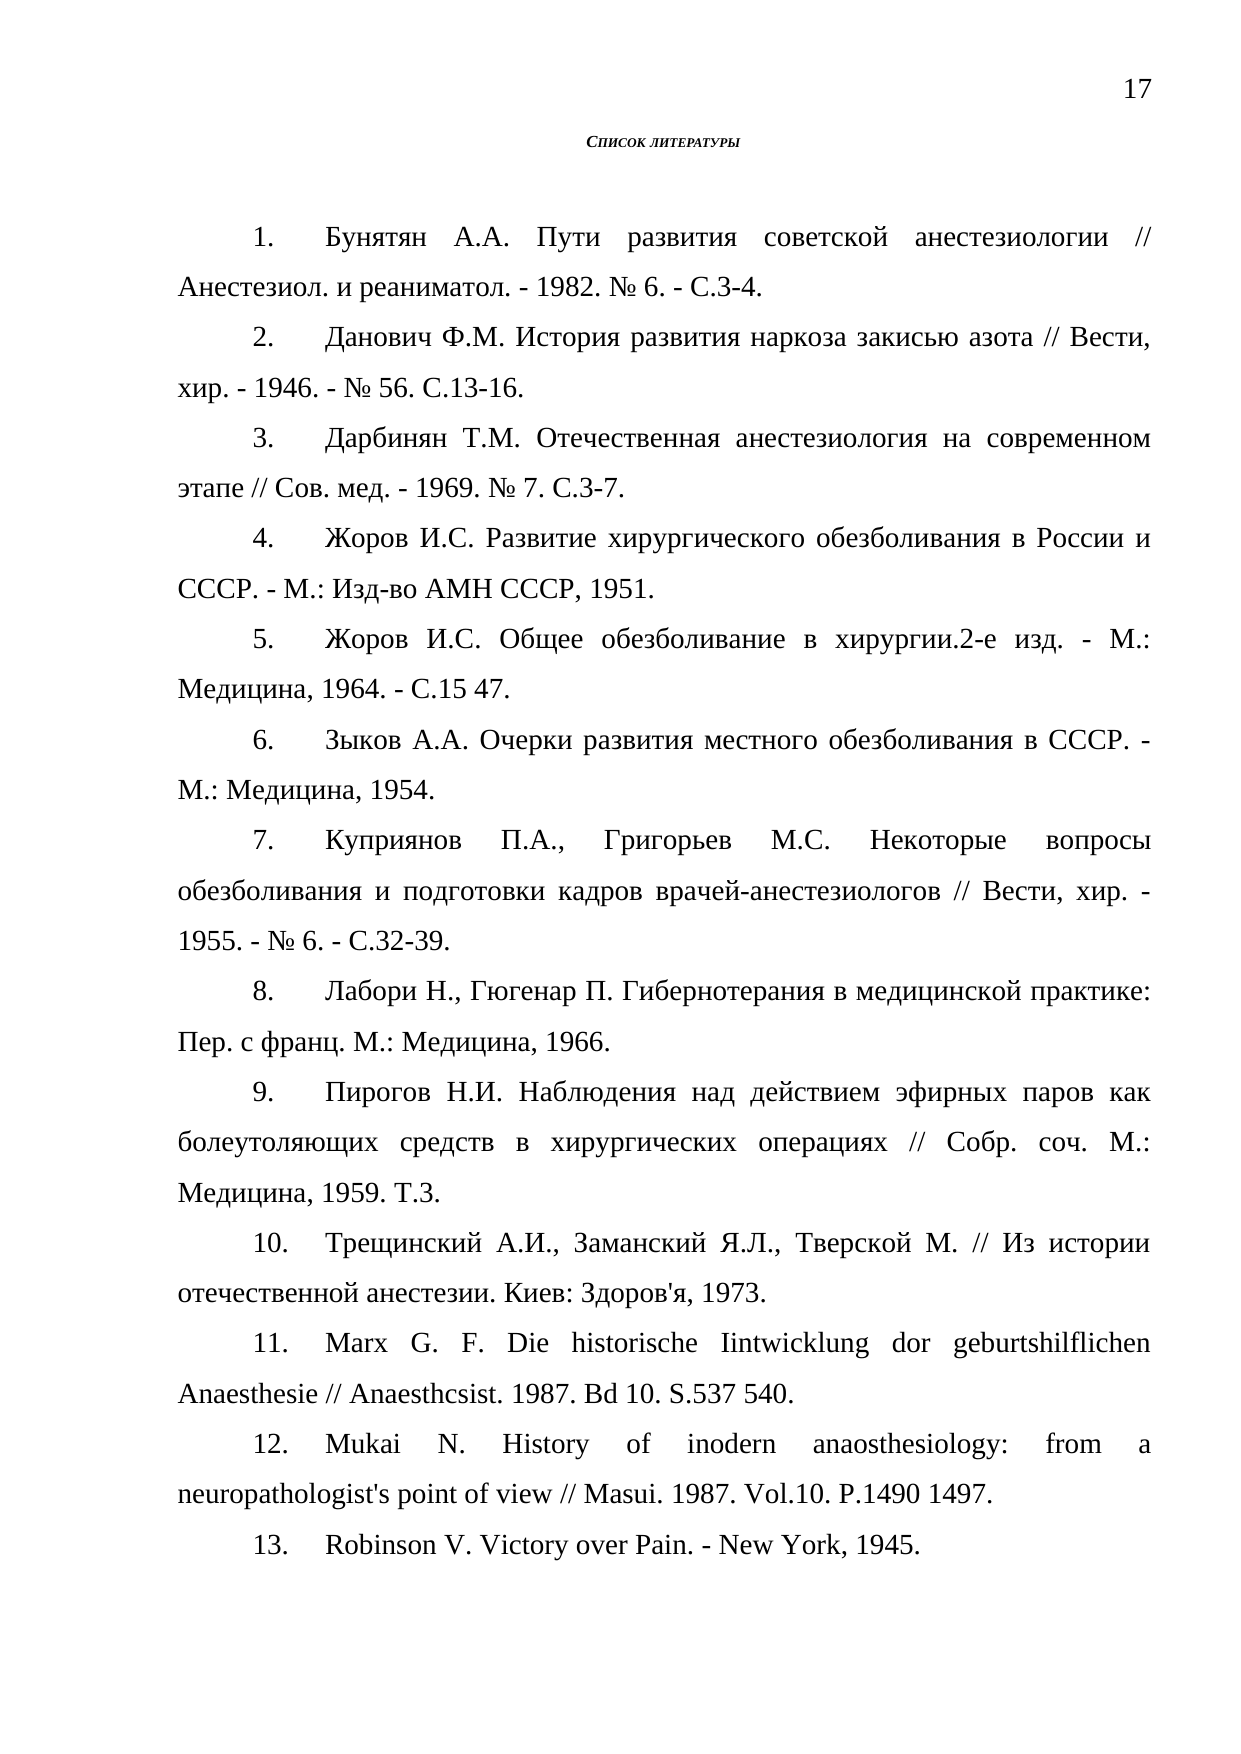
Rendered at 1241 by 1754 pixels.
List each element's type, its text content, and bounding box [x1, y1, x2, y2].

text Лабори Н., Гюгенар П. Гибернотерания в медицинской практике: Пер. с франц. М.: Медицина, 1966. [177, 973, 1152, 1057]
subtitle Список литературы [177, 118, 1152, 152]
text Зыков А.А. Очерки развития местного обезболивания в СССР. - М.: Медицина, 1954. [177, 722, 1152, 806]
text Дарбинян Т.М. Отечественная анестезиология на современном этапе // Сов. мед. - 1969. № 7. С.3-7. [177, 420, 1152, 504]
text Robinson V. Victory over Pain. - New York, 1945. [177, 1527, 1152, 1560]
text Бунятян А.А. Пути развития советской анестезиологии // Анестезиол. и реаниматол. - 1982. № 6. - С.3-4. [177, 219, 1152, 303]
text Жоров И.С. Общее обезболивание в хирургии.2-е изд. - М.: Медицина, 1964. - С.15 47. [177, 621, 1152, 705]
text Данович Ф.М. История развития наркоза закисью азота // Вести, хир. - 1946. - № 56. С.13-16. [177, 319, 1152, 403]
text Marx G. F. Die historische Iintwicklung dor geburtshilflichen Anaesthesie // Anaesthcsist. 1987. Bd 10. S.537 540. [177, 1326, 1152, 1409]
text Жоров И.С. Развитие хирургического обезболивания в России и СССР. - М.: Изд-во АМН СССР, 1951. [177, 521, 1152, 604]
text Пирогов Н.И. Наблюдения над действием эфирных паров как болеутоляющих средств в хирургических операциях // Собр. соч. М.: Медицина, 1959. Т.3. [177, 1074, 1152, 1208]
text Куприянов П.А., Григорьев М.С. Некоторые вопросы обезболивания и подготовки кадров врачей-анестезиологов // Вести, хир. - 1955. - № 6. - С.32-39. [177, 822, 1152, 957]
text Mukai N. History of inodern anaosthesiology: from a neuropathologist's point of view // Masui. 1987. Vol.10. P.1490 1497. [177, 1426, 1152, 1510]
text Трещинский А.И., Заманский Я.Л., Тверской М. // Из истории отечественной анестезии. Киев: Здоров'я, 1973. [177, 1225, 1152, 1309]
